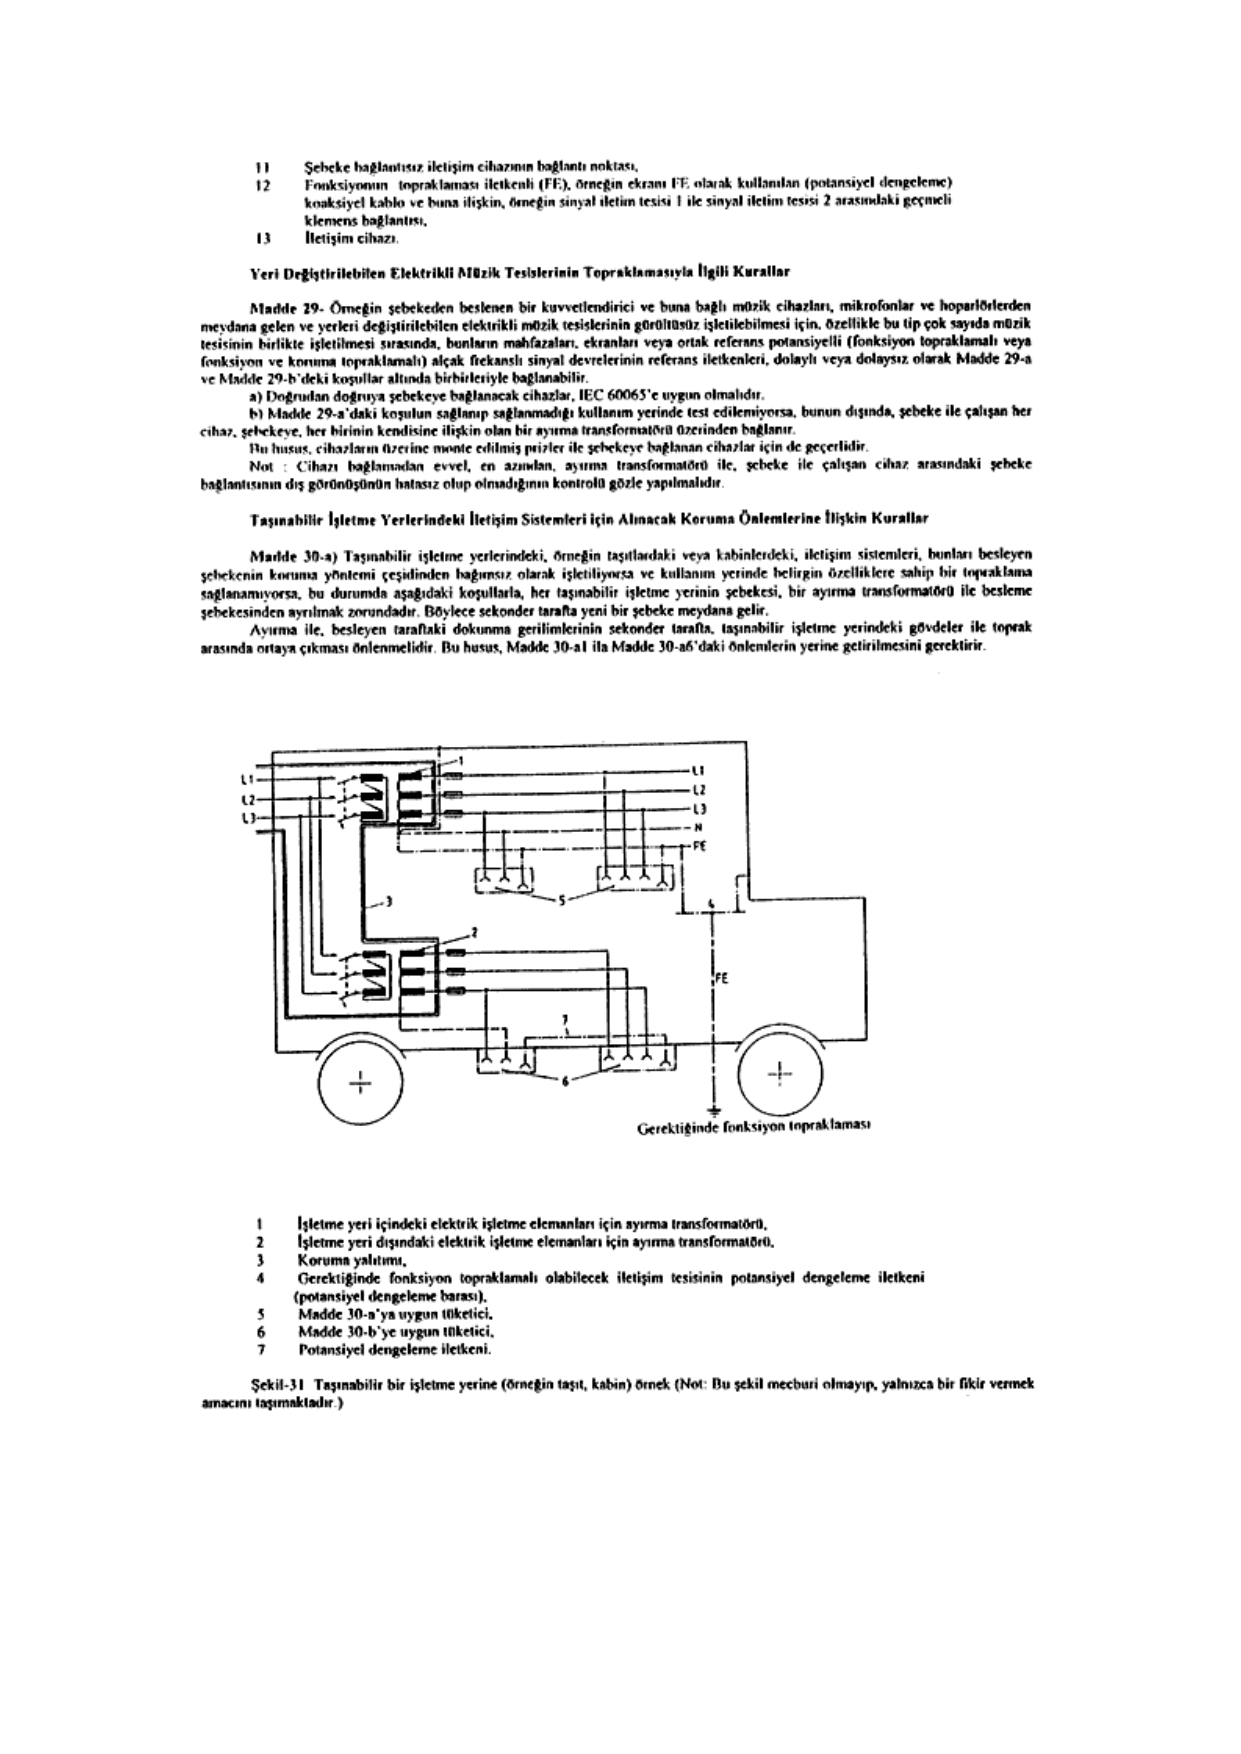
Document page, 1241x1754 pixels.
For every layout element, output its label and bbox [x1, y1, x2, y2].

picture [189, 147, 1051, 1420]
